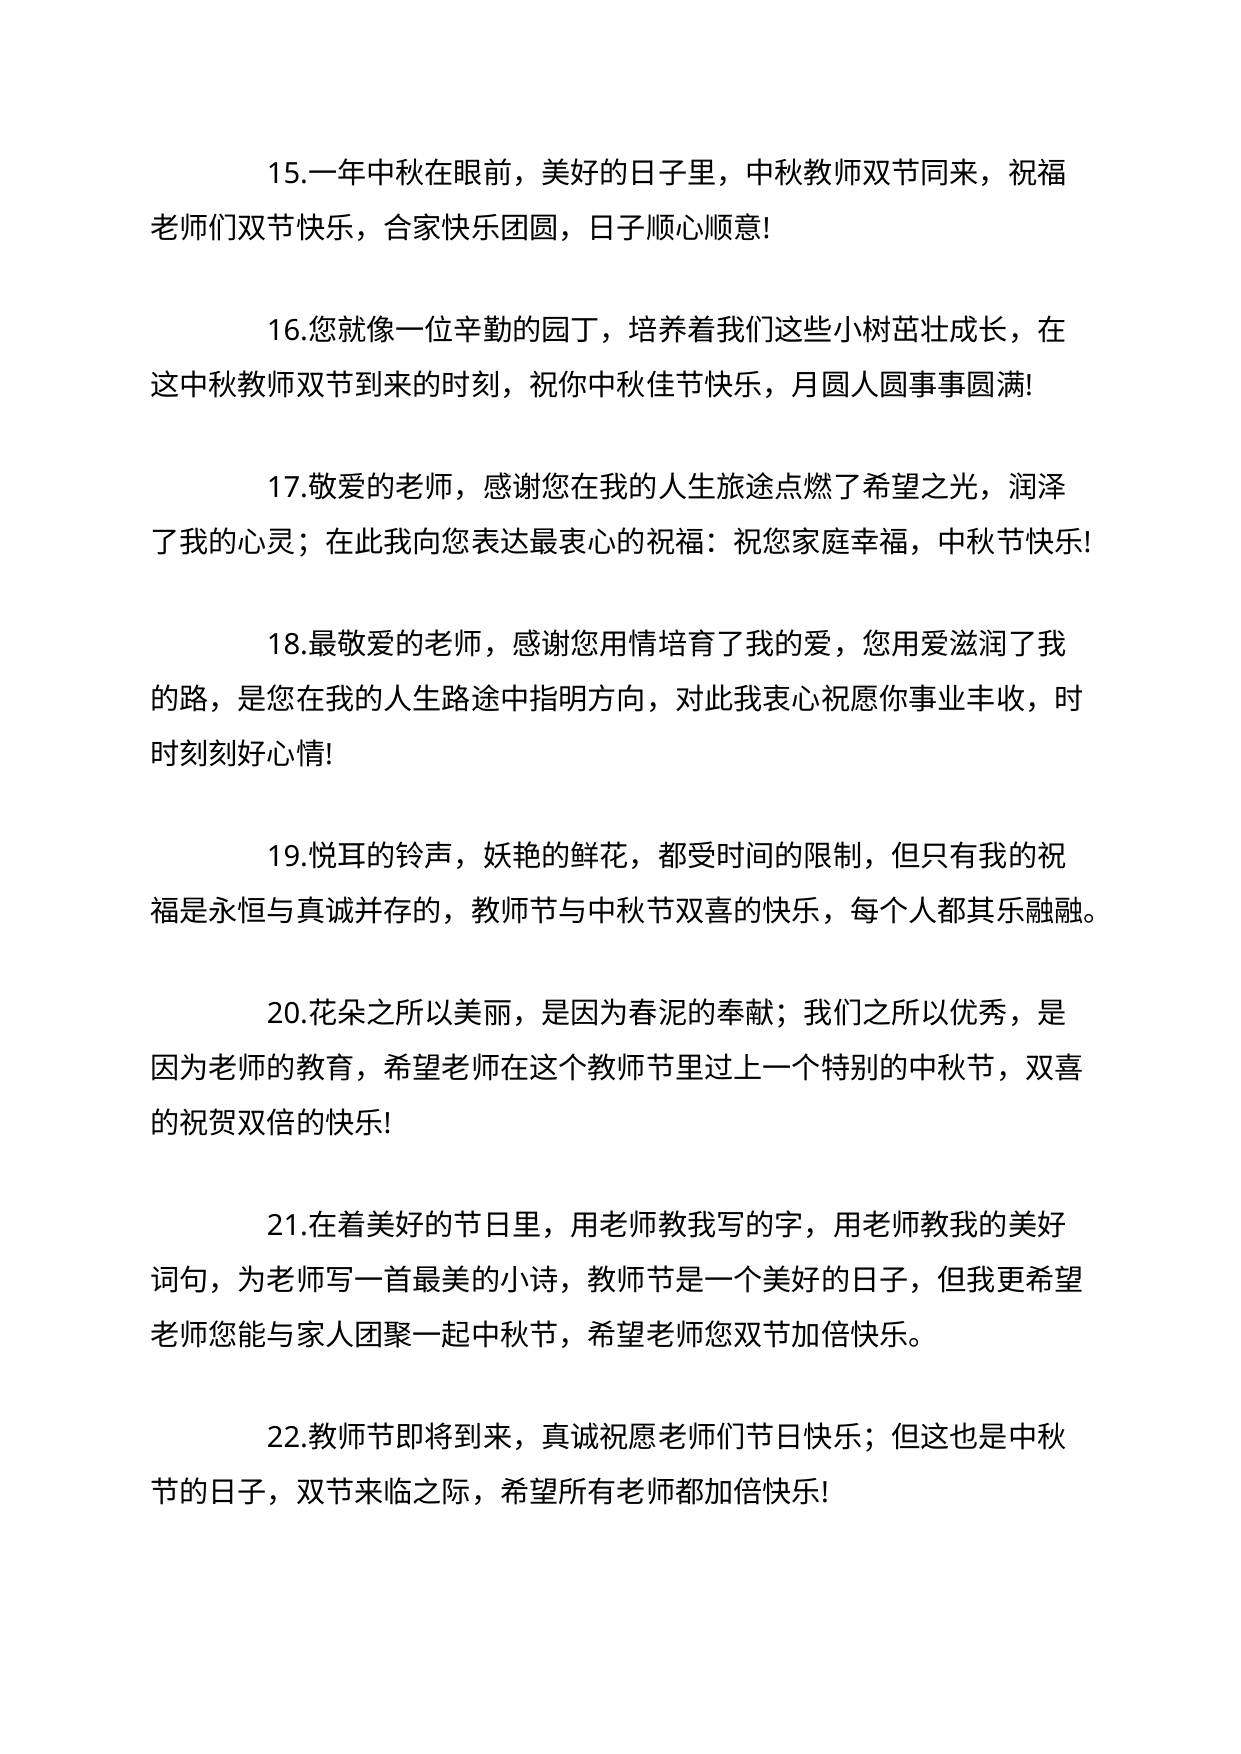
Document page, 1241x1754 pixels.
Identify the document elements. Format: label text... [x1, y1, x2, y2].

text 22.教师节即将到来，真诚祝愿老师们节日快乐；但这也是中秋节的日子，双节来临之际，希望所有老师都加倍快乐! [150, 1413, 1090, 1511]
text 16.您就像一位辛勤的园丁，培养着我们这些小树茁壮成长，在这中秋教师双节到来的时刻，祝你中秋佳节快乐，月圆人圆事事圆满! [150, 307, 1090, 404]
text 17.敬爱的老师，感谢您在我的人生旅途点燃了希望之光，润泽了我的心灵；在此我向您表达最衷心的祝福：祝您家庭幸福，中秋节快乐! [150, 464, 1090, 561]
text 20.花朵之所以美丽，是因为春泥的奉献；我们之所以优秀，是因为老师的教育，希望老师在这个教师节里过上一个特别的中秋节，双喜的祝贺双倍的快乐! [150, 989, 1090, 1142]
text 15.一年中秋在眼前，美好的日子里，中秋教师双节同来，祝福老师们双节快乐，合家快乐团圆，日子顺心顺意! [150, 150, 1090, 247]
text 18.最敬爱的老师，感谢您用情培育了我的爱，您用爱滋润了我的路，是您在我的人生路途中指明方向，对此我衷心祝愿你事业丰收，时时刻刻好心情! [150, 621, 1090, 773]
text 19.悦耳的铃声，妖艳的鲜花，都受时间的限制，但只有我的祝福是永恒与真诚并存的，教师节与中秋节双喜的快乐，每个人都其乐融融。 [150, 833, 1090, 930]
text 21.在着美好的节日里，用老师教我写的字，用老师教我的美好词句，为老师写一首最美的小诗，教师节是一个美好的日子，但我更希望老师您能与家人团聚一起中秋节，希望老师您双节加倍快乐。 [150, 1201, 1090, 1354]
